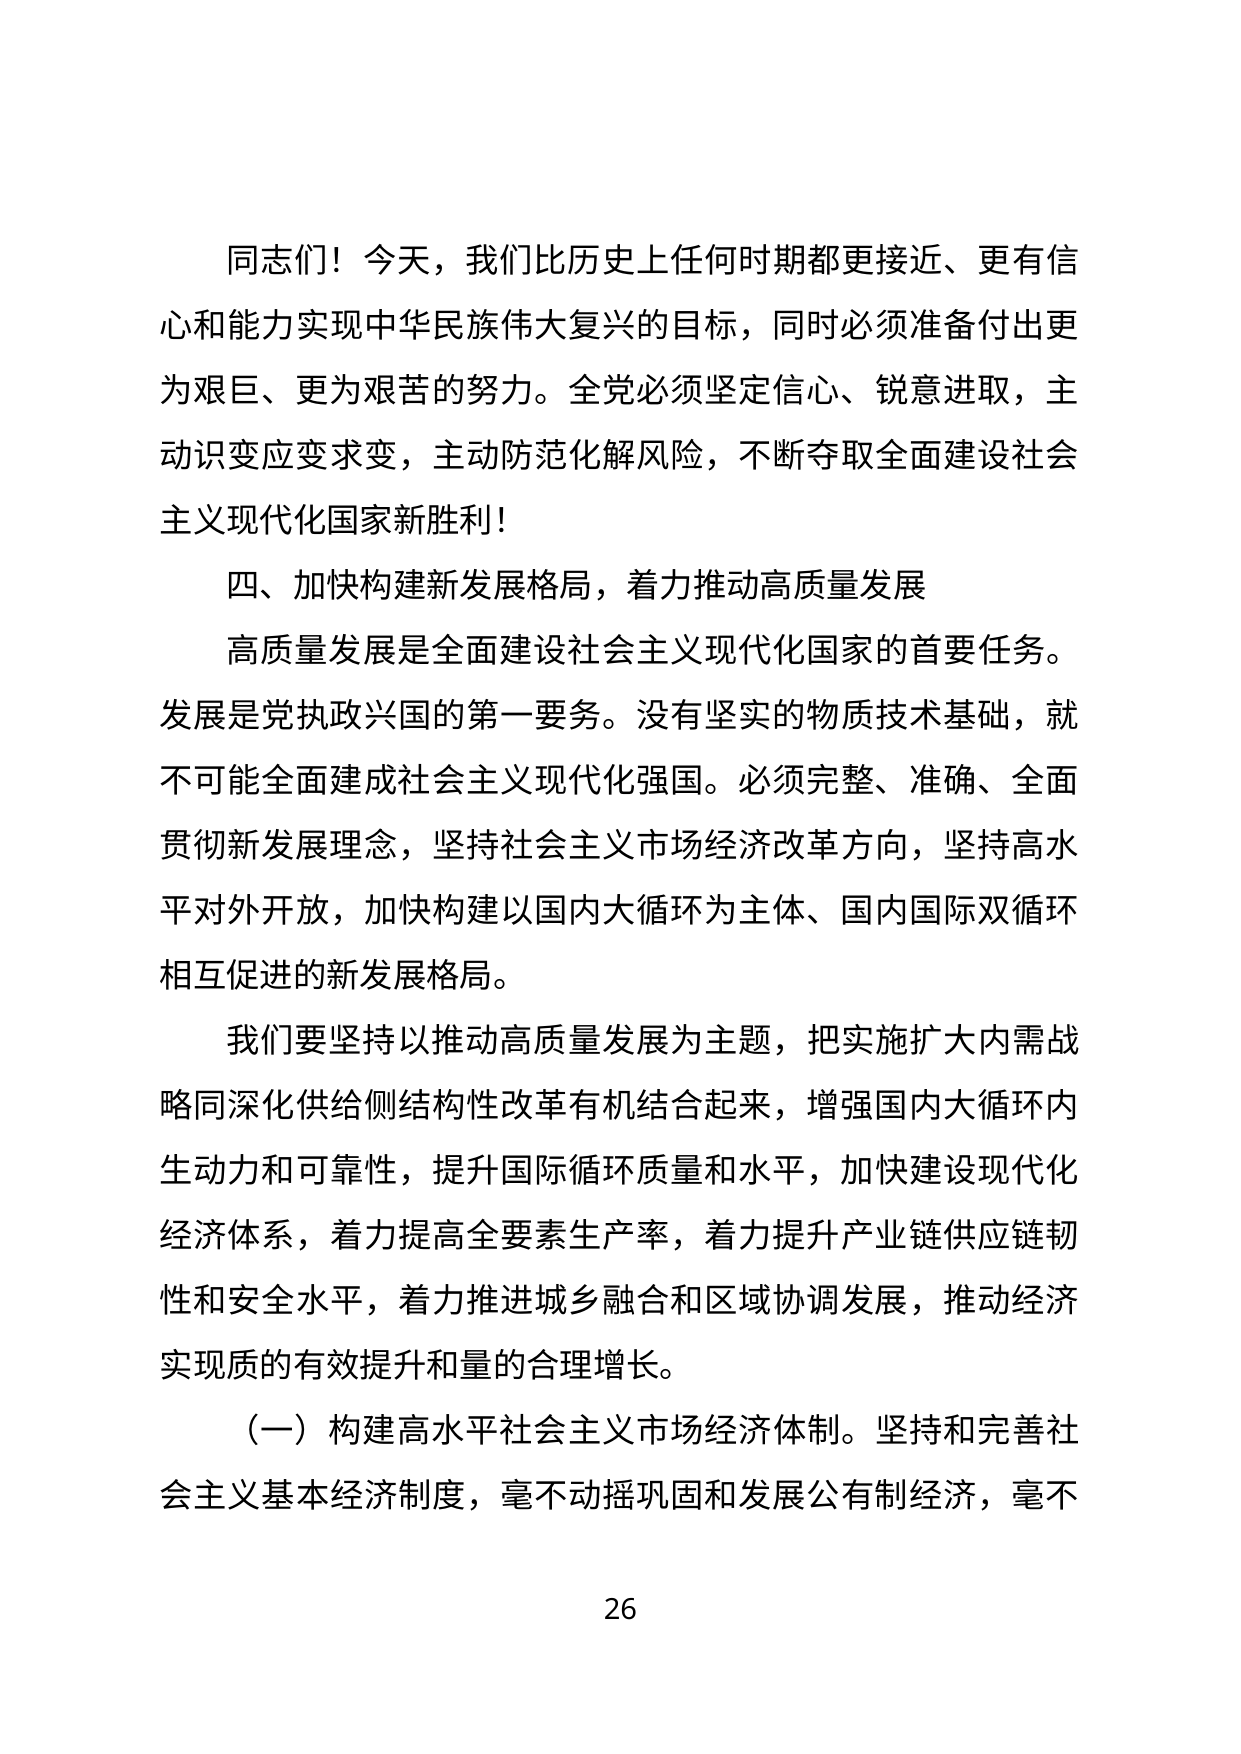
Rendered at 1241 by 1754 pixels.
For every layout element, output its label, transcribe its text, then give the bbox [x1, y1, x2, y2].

text 高质量发展是全面建设社会主义现代化国家的首要任务。发展是党执政兴国的第一要务。没有坚实的物质技术基础，就不可能全面建成社会主义现代化强国。必须完整、准确、全面贯彻新发展理念，坚持社会主义市场经济改革方向，坚持高水平对外开放，加快构建以国内大循环为主体、国内国际双循环相互促进的新发展格局。 [159, 616, 1081, 1006]
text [159, 1396, 1081, 1526]
text 四、加快构建新发展格局，着力推动高质量发展 [159, 551, 1081, 616]
text 我们要坚持以推动高质量发展为主题，把实施扩大内需战略同深化供给侧结构性改革有机结合起来，增强国内大循环内生动力和可靠性，提升国际循环质量和水平，加快建设现代化经济体系，着力提高全要素生产率，着力提升产业链供应链韧性和安全水平，着力推进城乡融合和区域协调发展，推动经济实现质的有效提升和量的合理增长。 [159, 1006, 1081, 1396]
text 同志们！今天，我们比历史上任何时期都更接近、更有信心和能力实现中华民族伟大复兴的目标，同时必须准备付出更为艰巨、更为艰苦的努力。全党必须坚定信心、锐意进取，主动识变应变求变，主动防范化解风险，不断夺取全面建设社会主义现代化国家新胜利！ [159, 226, 1081, 551]
